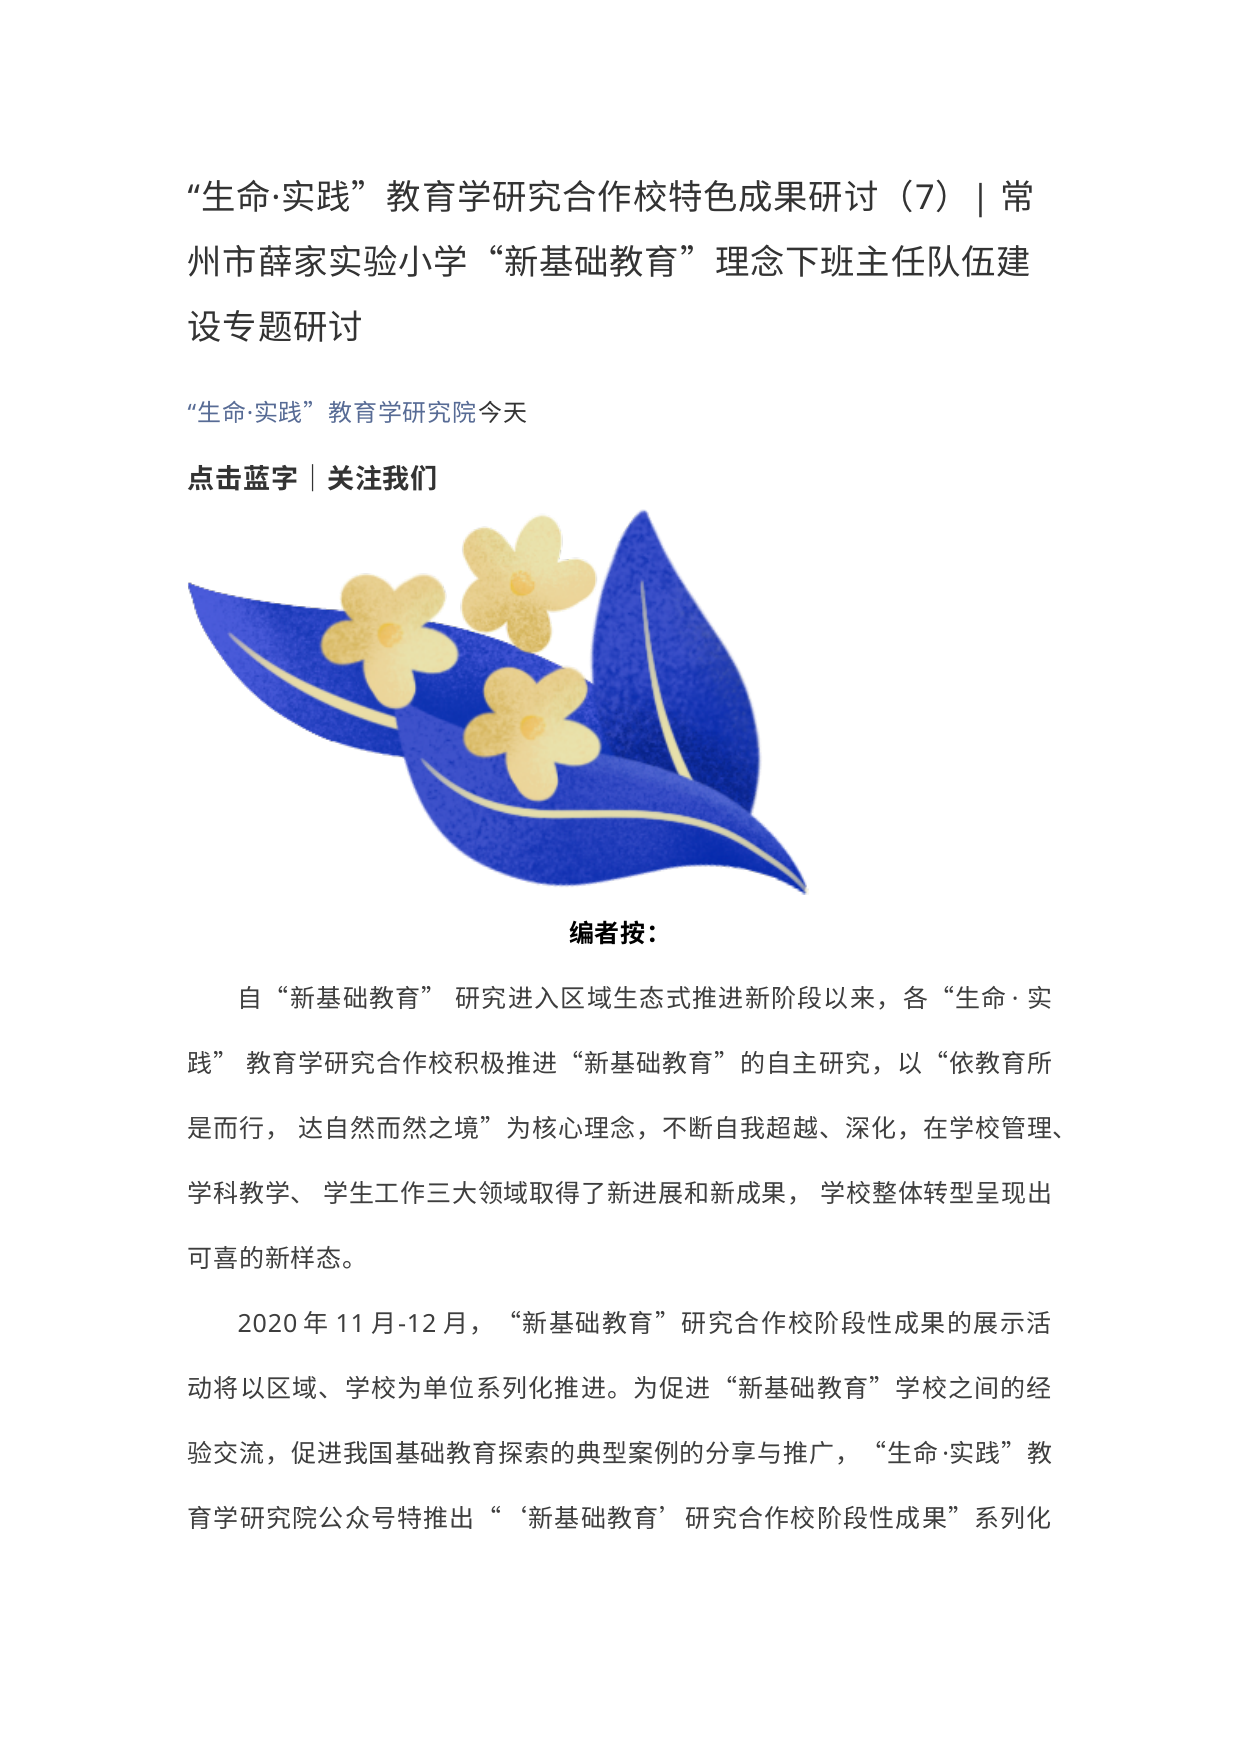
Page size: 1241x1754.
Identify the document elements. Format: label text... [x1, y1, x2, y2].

text “生命·实践”教育学研究院 今天 [187, 379, 1053, 444]
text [187, 1289, 1053, 1549]
text “生命·实践”教育学研究合作校特色成果研讨（7）| 常州市薛家实验小学“新基础教育”理念下班主任队伍建设专题研讨 [187, 162, 1053, 357]
text 自“新基础教育” 研究进入区域生态式推进新阶段以来，各“生命· 实践” 教育学研究合作校积极推进“新基础教育”的自主研究，以“依教育所是而行， 达自然而然之境”为核心理念，不断自我超越、深化，在学校管理、学科教学、 学生工作三大领域取得了新进展和新成果， 学校整体转型呈现出可喜的新样态。 [187, 964, 1053, 1289]
text 编者按： [187, 899, 1053, 964]
picture [187, 508, 810, 895]
text 点击蓝字｜关注我们 [187, 444, 1053, 509]
